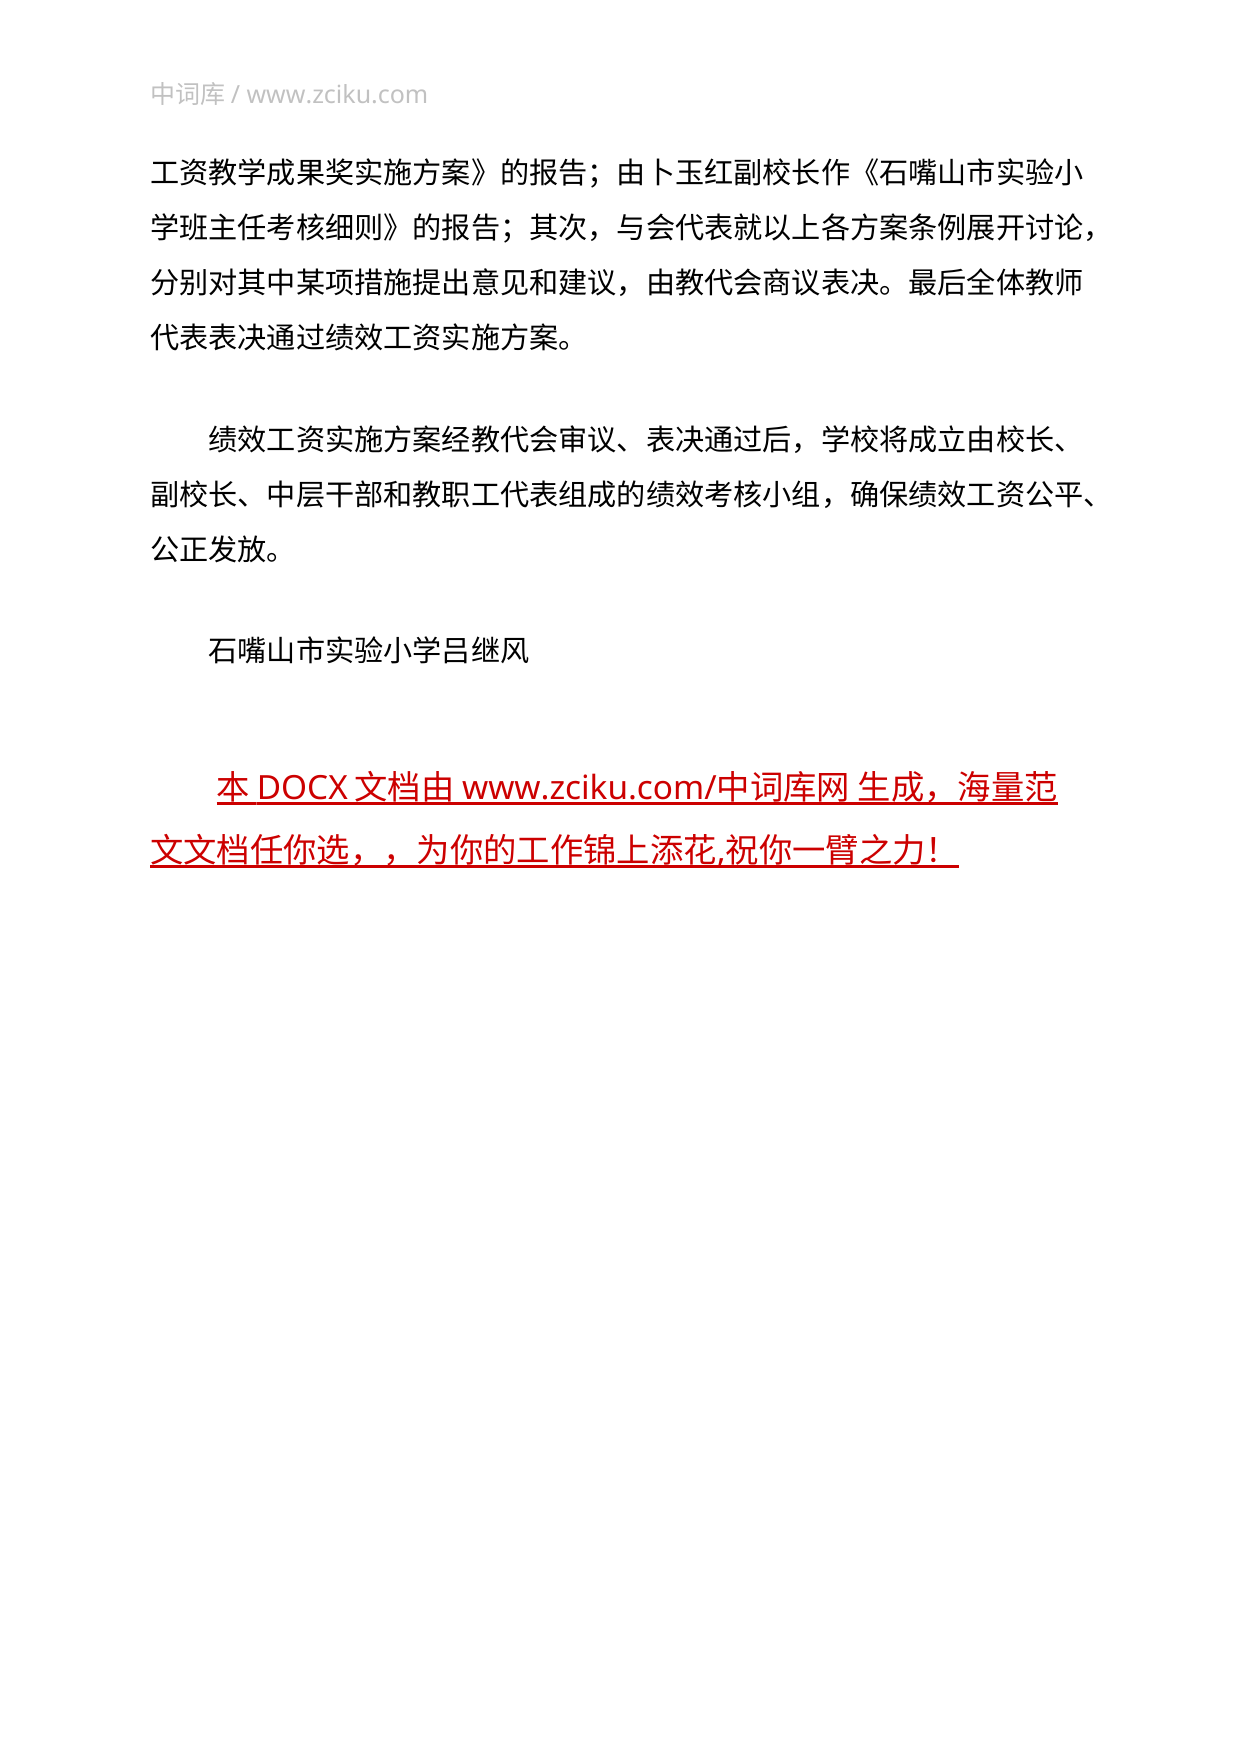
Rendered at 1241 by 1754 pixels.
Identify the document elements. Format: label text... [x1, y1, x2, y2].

text 石嘴山市实验小学吕继风 [150, 628, 1090, 670]
text 绩效工资实施方案经教代会审议、表决通过后，学校将成立由校长、副校长、中层干部和教职工代表组成的绩效考核小组，确保绩效工资公平、公正发放。 [150, 416, 1090, 568]
text 本DOCX文档由 www.zciku.com/中词库网 生成，海量范文文档任你选，，为你的工作锦上添花,祝你一臂之力！ [150, 761, 1090, 872]
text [150, 150, 1090, 357]
